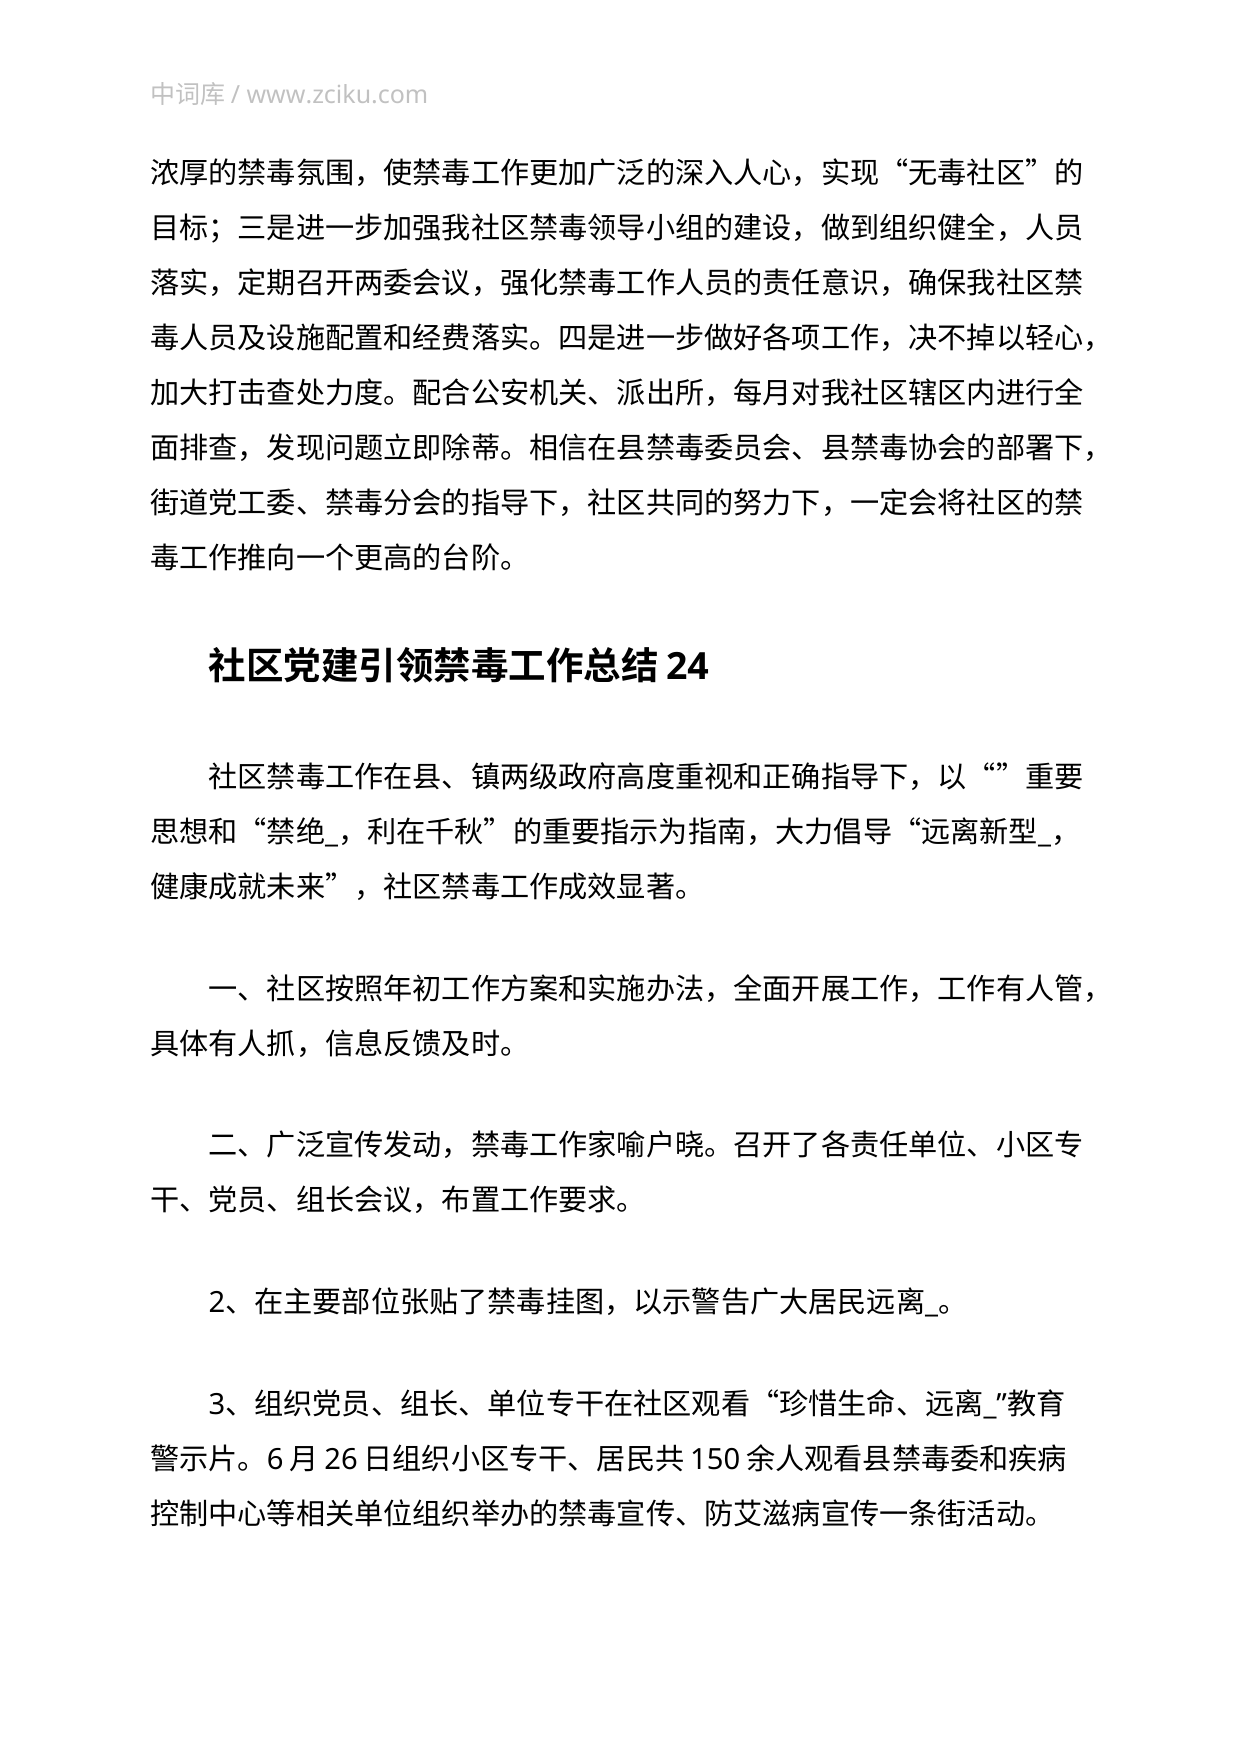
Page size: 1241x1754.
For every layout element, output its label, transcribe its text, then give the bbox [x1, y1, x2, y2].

text 3、组织党员、组长、单位专干在社区观看“珍惜生命、远离_”教育警示片。6月26日组织小区专干、居民共150余人观看县禁毒委和疾病控制中心等相关单位组织举办的禁毒宣传、防艾滋病宣传一条街活动。 [150, 1381, 1090, 1533]
text 社区禁毒工作在县、镇两级政府高度重视和正确指导下，以“”重要思想和“禁绝_，利在千秋”的重要指示为指南，大力倡导“远离新型_，健康成就未来”，社区禁毒工作成效显著。 [150, 754, 1090, 906]
text 一、社区按照年初工作方案和实施办法，全面开展工作，工作有人管，具体有人抓，信息反馈及时。 [150, 965, 1090, 1062]
text 2、在主要部位张贴了禁毒挂图，以示警告广大居民远离_。 [150, 1279, 1090, 1321]
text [150, 150, 1090, 577]
text 二、广泛宣传发动，禁毒工作家喻户晓。召开了各责任单位、小区专干、党员、组长会议，布置工作要求。 [150, 1122, 1090, 1219]
text 社区党建引领禁毒工作总结24 [150, 636, 1090, 691]
